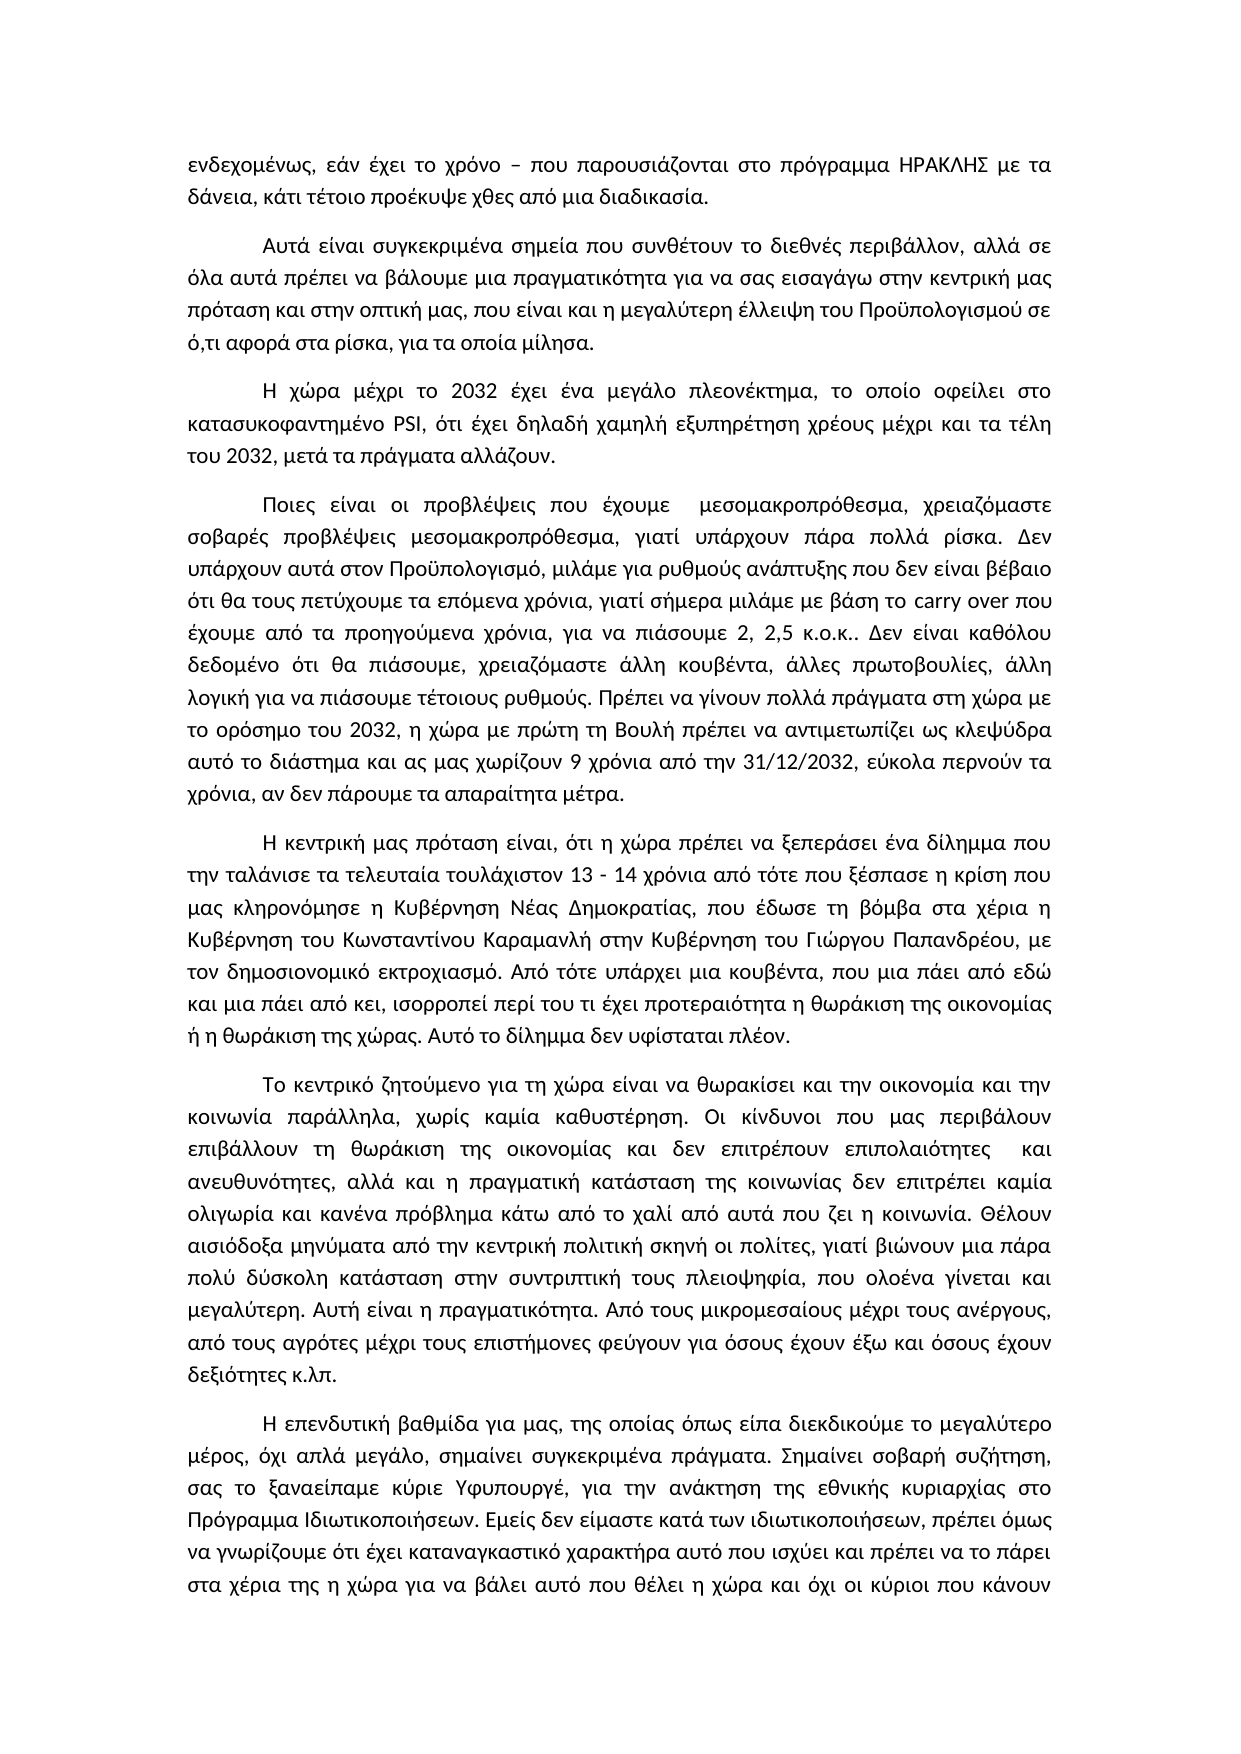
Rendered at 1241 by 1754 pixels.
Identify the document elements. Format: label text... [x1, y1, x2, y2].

text Το κεντρικό ζητούμενο για τη χώρα είναι να θωρακίσει και την οικονομία και την κοινωνία παράλληλα, χωρίς καμία καθυστέρηση. Οι κίνδυνοι που μας περιβάλουν επιβάλλουν τη θωράκιση της οικονομίας και δεν επιτρέπουν επιπολαιότητες και ανευθυνότητες, αλλά και η πραγματική κατάσταση της κοινωνίας δεν επιτρέπει καμία ολιγωρία και κανένα πρόβλημα κάτω από το χαλί από αυτά που ζει η κοινωνία. Θέλουν αισιόδοξα μηνύματα από την κεντρική πολιτική σκηνή οι πολίτες, γιατί βιώνουν μια πάρα πολύ δύσκολη κατάσταση στην συντριπτική τους πλειοψηφία, που ολοένα γίνεται και μεγαλύτερη. Αυτή είναι η πραγματικότητα. Από τους μικρομεσαίους μέχρι τους ανέργους, από τους αγρότες μέχρι τους επιστήμονες φεύγουν για όσους έχουν έξω και όσους έχουν δεξιότητες κ.λπ. [187, 1070, 1053, 1388]
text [187, 1409, 1053, 1598]
text Αυτά είναι συγκεκριμένα σημεία που συνθέτουν το διεθνές περιβάλλον, αλλά σε όλα αυτά πρέπει να βάλουμε μια πραγματικότητα για να σας εισαγάγω στην κεντρική μας πρόταση και στην οπτική μας, που είναι και η μεγαλύτερη έλλειψη του Προϋπολογισμού σε ό,τι αφορά στα ρίσκα, για τα οποία μίλησα. [187, 231, 1053, 356]
text Η κεντρική μας πρόταση είναι, ότι η χώρα πρέπει να ξεπεράσει ένα δίλημμα που την ταλάνισε τα τελευταία τουλάχιστον 13 - 14 χρόνια από τότε που ξέσπασε η κρίση που μας κληρονόμησε η Κυβέρνηση Νέας Δημοκρατίας, που έδωσε τη βόμβα στα χέρια η Κυβέρνηση του Κωνσταντίνου Καραμανλή στην Κυβέρνηση του Γιώργου Παπανδρέου, με τον δημοσιονομικό εκτροχιασμό. Από τότε υπάρχει μια κουβέντα, που μια πάει από εδώ και μια πάει από κει, ισορροπεί περί του τι έχει προτεραιότητα η θωράκιση της οικονομίας ή η θωράκιση της χώρας. Αυτό το δίλημμα δεν υφίσταται πλέον. [187, 828, 1053, 1049]
text Η χώρα μέχρι το 2032 έχει ένα μεγάλο πλεονέκτημα, το οποίο οφείλει στο κατασυκοφαντημένο PSI, ότι έχει δηλαδή χαμηλή εξυπηρέτηση χρέους μέχρι και τα τέλη του 2032, μετά τα πράγματα αλλάζουν. [187, 376, 1053, 469]
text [187, 150, 1053, 210]
text Ποιες είναι οι προβλέψεις που έχουμε μεσομακροπρόθεσμα, χρειαζόμαστε σοβαρές προβλέψεις μεσομακροπρόθεσμα, γιατί υπάρχουν πάρα πολλά ρίσκα. Δεν υπάρχουν αυτά στον Προϋπολογισμό, μιλάμε για ρυθμούς ανάπτυξης που δεν είναι βέβαιο ότι θα τους πετύχουμε τα επόμενα χρόνια, γιατί σήμερα μιλάμε με βάση το carry over που έχουμε από τα προηγούμενα χρόνια, για να πιάσουμε 2, 2,5 κ.ο.κ.. Δεν είναι καθόλου δεδομένο ότι θα πιάσουμε, χρειαζόμαστε άλλη κουβέντα, άλλες πρωτοβουλίες, άλλη λογική για να πιάσουμε τέτοιους ρυθμούς. Πρέπει να γίνουν πολλά πράγματα στη χώρα με το ορόσημο του 2032, η χώρα με πρώτη τη Βουλή πρέπει να αντιμετωπίζει ως κλεψύδρα αυτό το διάστημα και ας μας χωρίζουν 9 χρόνια από την 31/12/2032, εύκολα περνούν τα χρόνια, αν δεν πάρουμε τα απαραίτητα μέτρα. [187, 490, 1053, 807]
